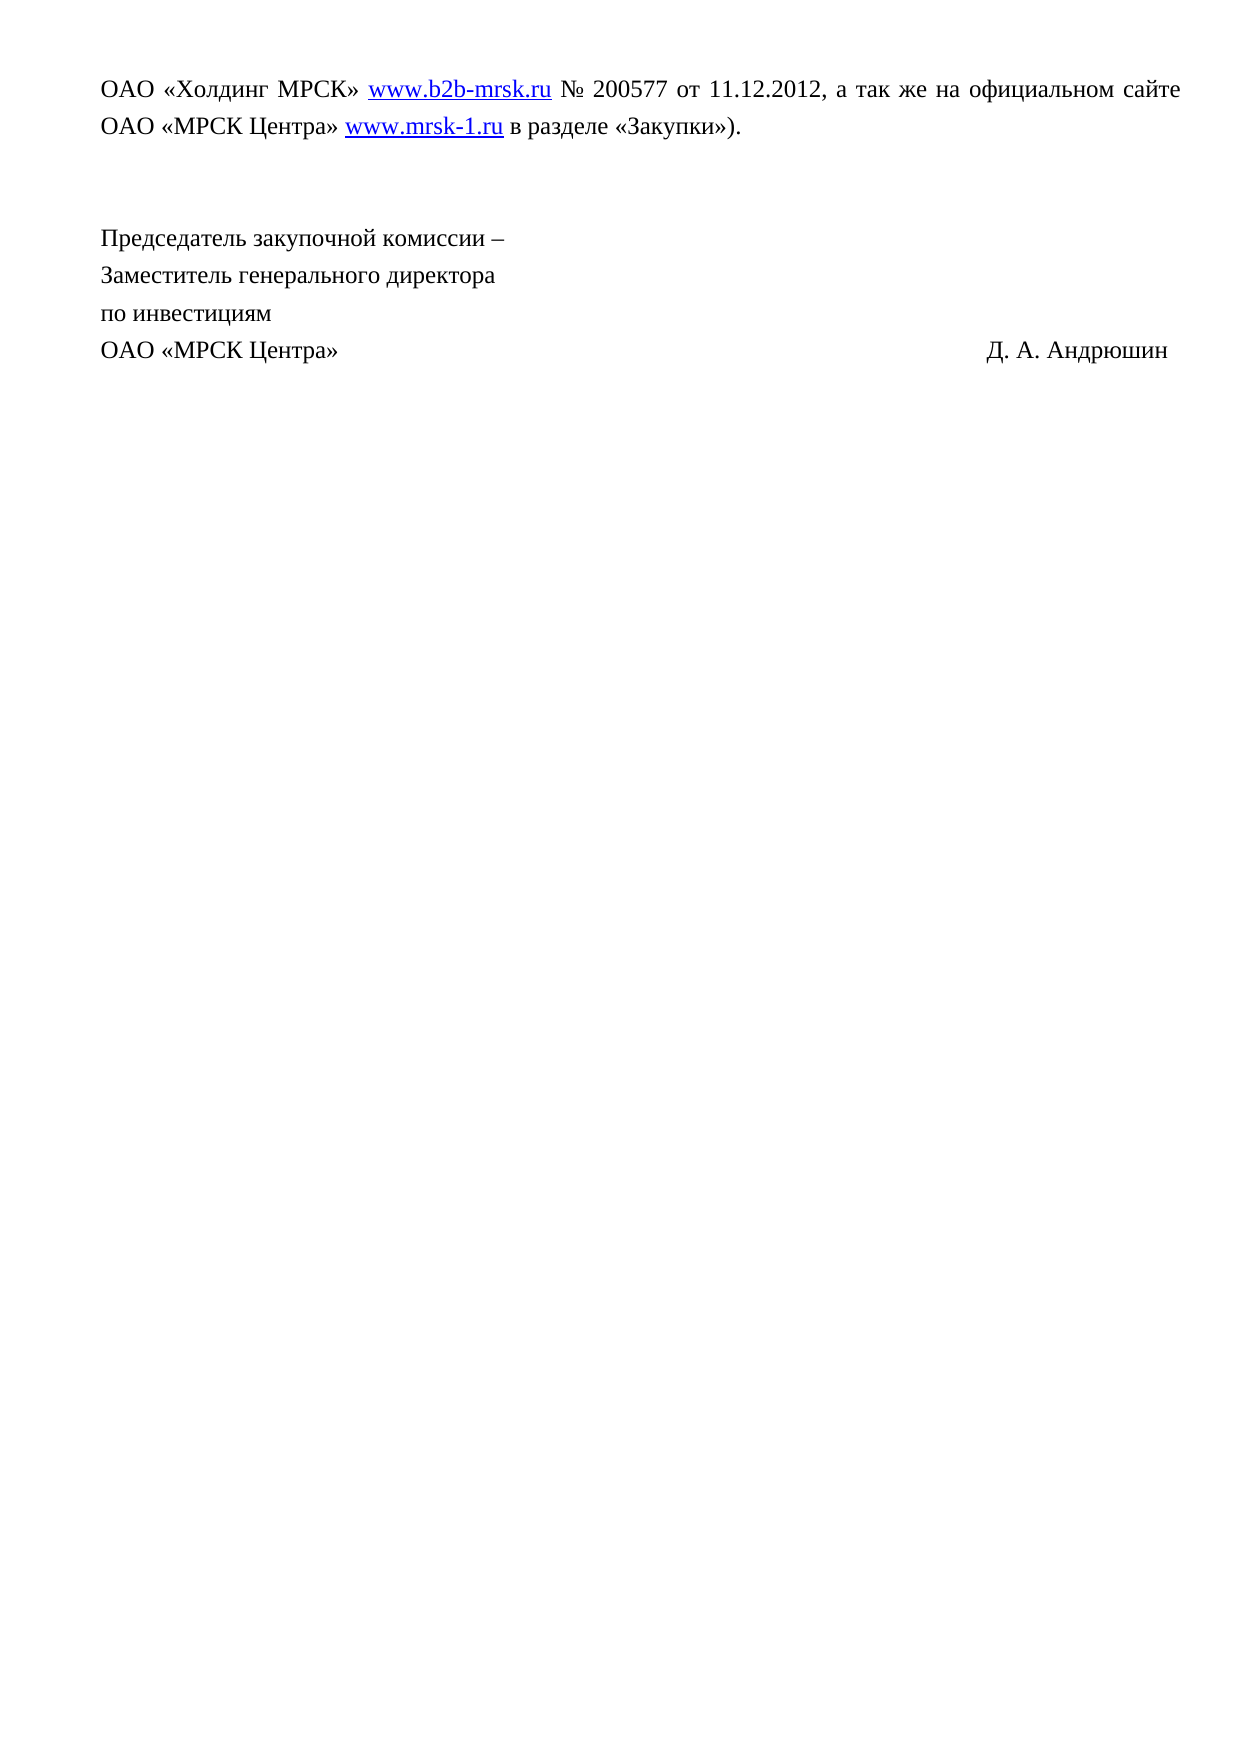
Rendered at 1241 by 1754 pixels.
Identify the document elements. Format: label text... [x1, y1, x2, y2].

text ОАО «МРСК Центра» Д. А. Андрюшин [100, 335, 1181, 364]
text Заместитель генерального директора [100, 260, 1181, 289]
text Председатель закупочной комиссии – [100, 223, 1181, 252]
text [100, 74, 1181, 140]
text по инвестициям [100, 298, 1181, 326]
